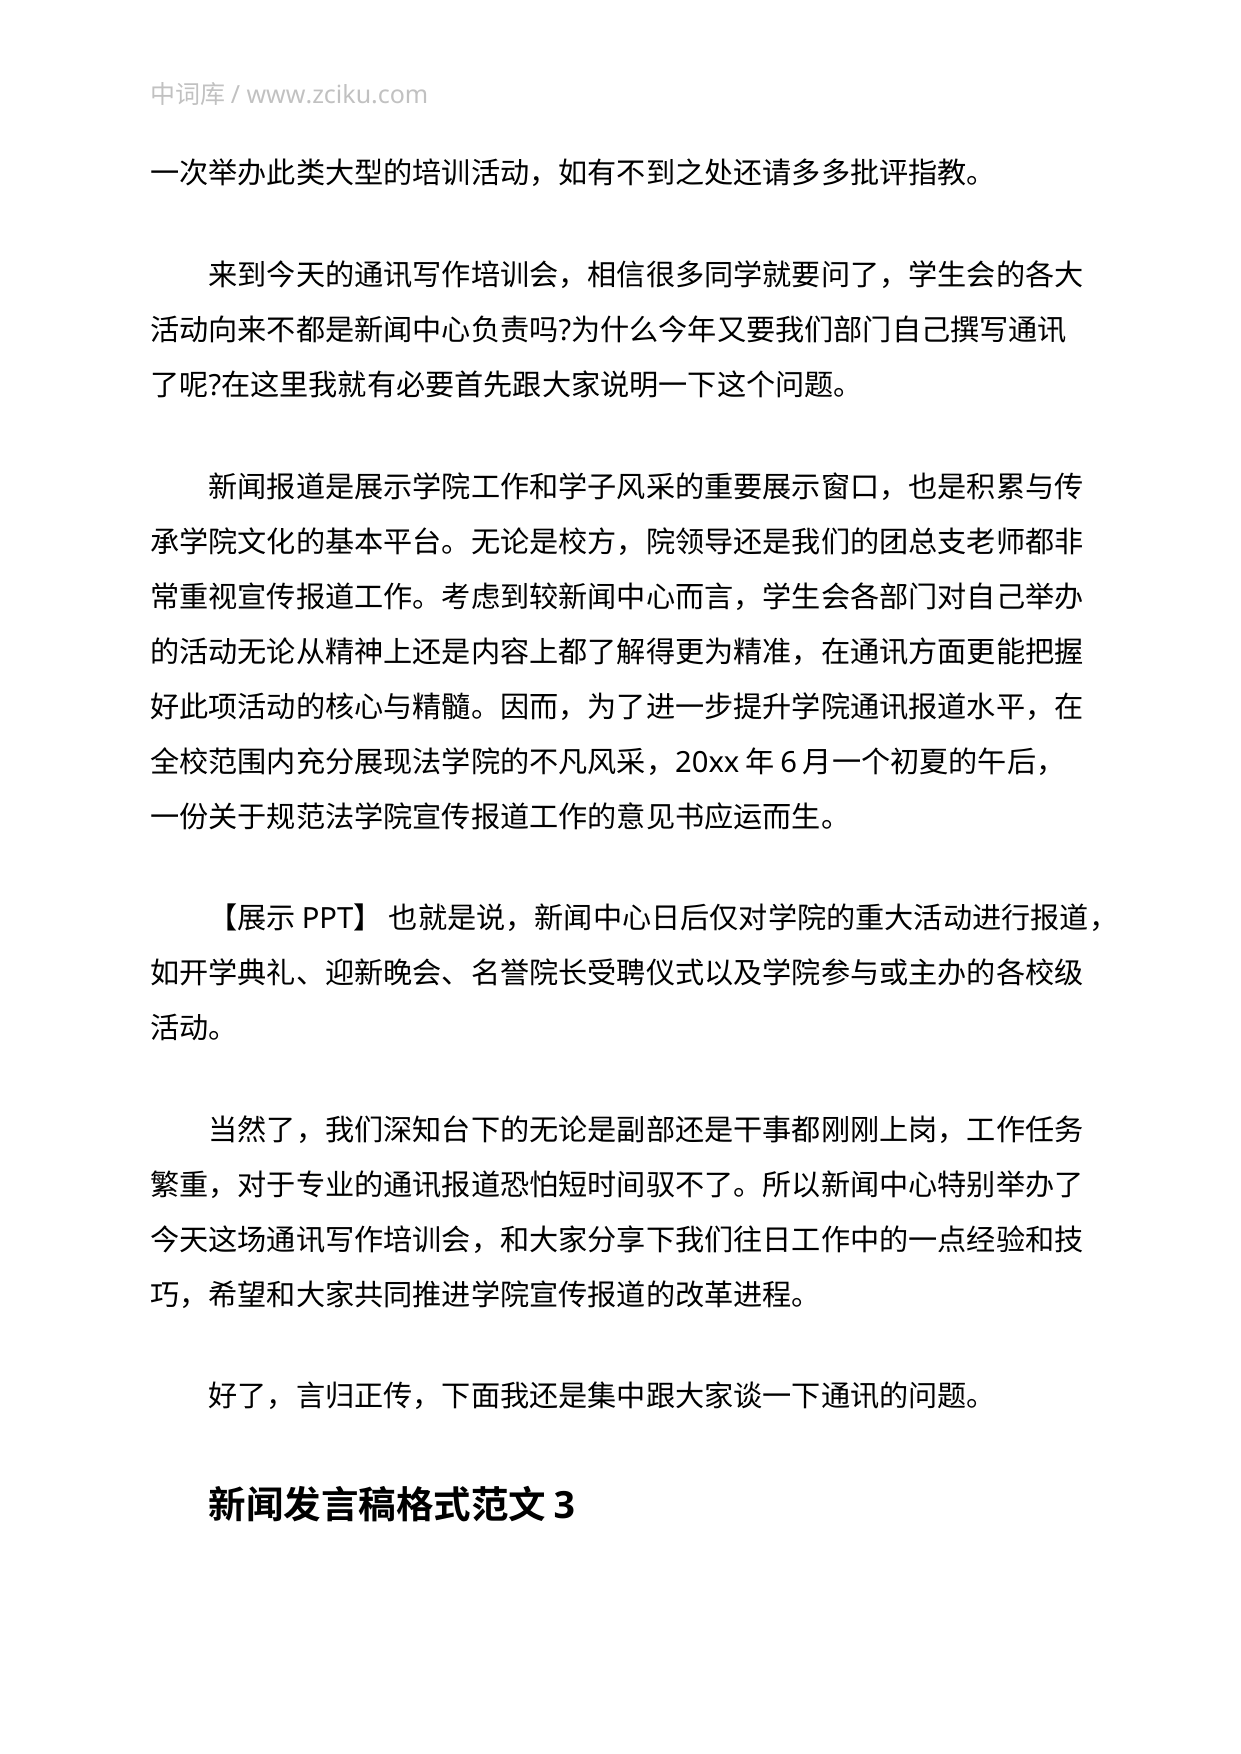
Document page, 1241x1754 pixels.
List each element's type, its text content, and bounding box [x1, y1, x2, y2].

text 好了，言归正传，下面我还是集中跟大家谈一下通讯的问题。 [150, 1373, 1090, 1415]
text 【展示PPT】 也就是说，新闻中心日后仅对学院的重大活动进行报道，如开学典礼、迎新晚会、名誉院长受聘仪式以及学院参与或主办的各校级活动。 [150, 895, 1090, 1047]
text 新闻发言稿格式范文3 [150, 1475, 1090, 1529]
text 来到今天的通讯写作培训会，相信很多同学就要问了，学生会的各大活动向来不都是新闻中心负责吗?为什么今年又要我们部门自己撰写通讯了呢?在这里我就有必要首先跟大家说明一下这个问题。 [150, 252, 1090, 404]
text 新闻报道是展示学院工作和学子风采的重要展示窗口，也是积累与传承学院文化的基本平台。无论是校方，院领导还是我们的团总支老师都非常重视宣传报道工作。考虑到较新闻中心而言，学生会各部门对自己举办的活动无论从精神上还是内容上都了解得更为精准，在通讯方面更能把握好此项活动的核心与精髓。因而，为了进一步提升学院通讯报道水平，在全校范围内充分展现法学院的不凡风采，20xx年6月一个初夏的午后，一份关于规范法学院宣传报道工作的意见书应运而生。 [150, 464, 1090, 835]
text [150, 150, 1090, 192]
text 当然了，我们深知台下的无论是副部还是干事都刚刚上岗，工作任务繁重，对于专业的通讯报道恐怕短时间驭不了。所以新闻中心特别举办了今天这场通讯写作培训会，和大家分享下我们往日工作中的一点经验和技巧，希望和大家共同推进学院宣传报道的改革进程。 [150, 1107, 1090, 1313]
